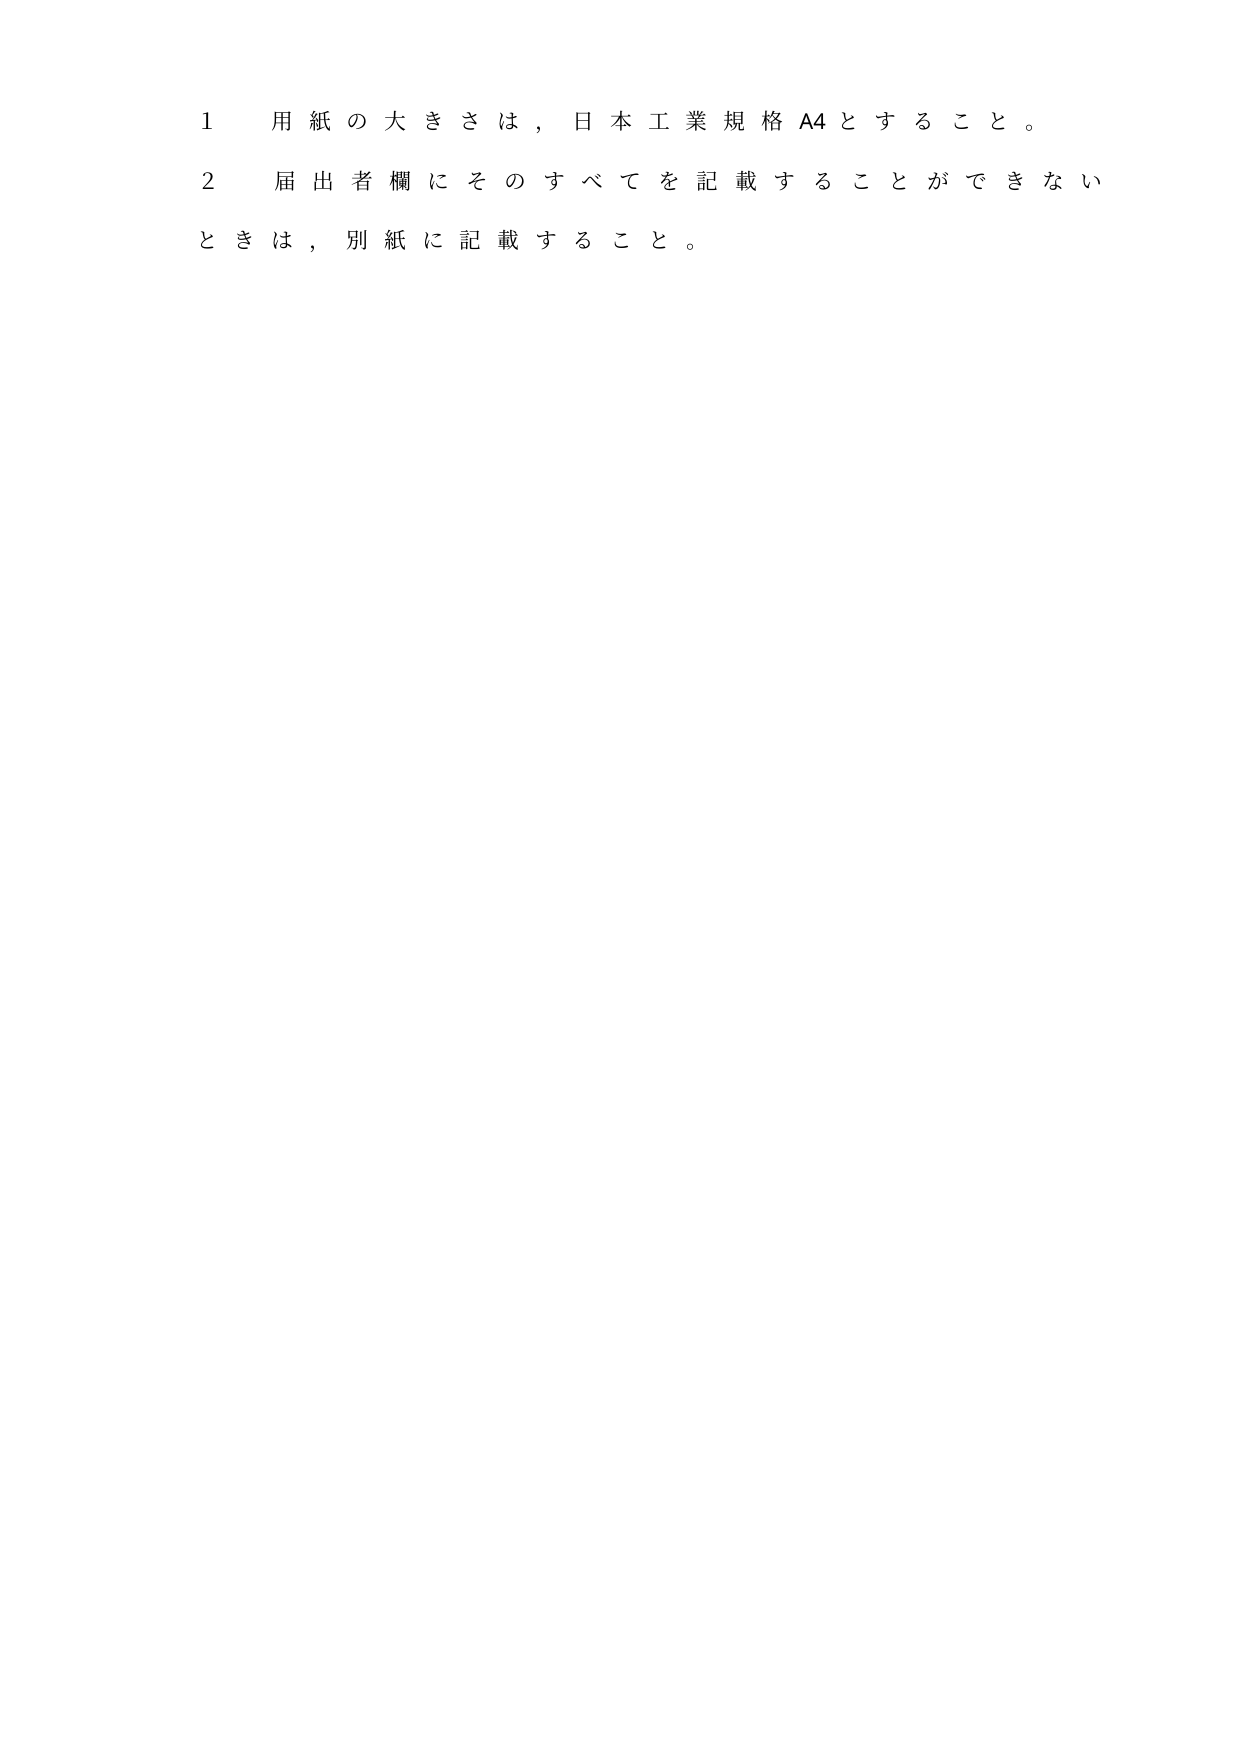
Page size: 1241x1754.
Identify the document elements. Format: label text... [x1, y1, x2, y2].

text １ 用紙の大きさは，日本工業規格A4とすること。 [120, 90, 1120, 150]
text ２ 届出者欄にそのすべてを記載することができないときは，別紙に記載すること。 [120, 150, 1120, 269]
